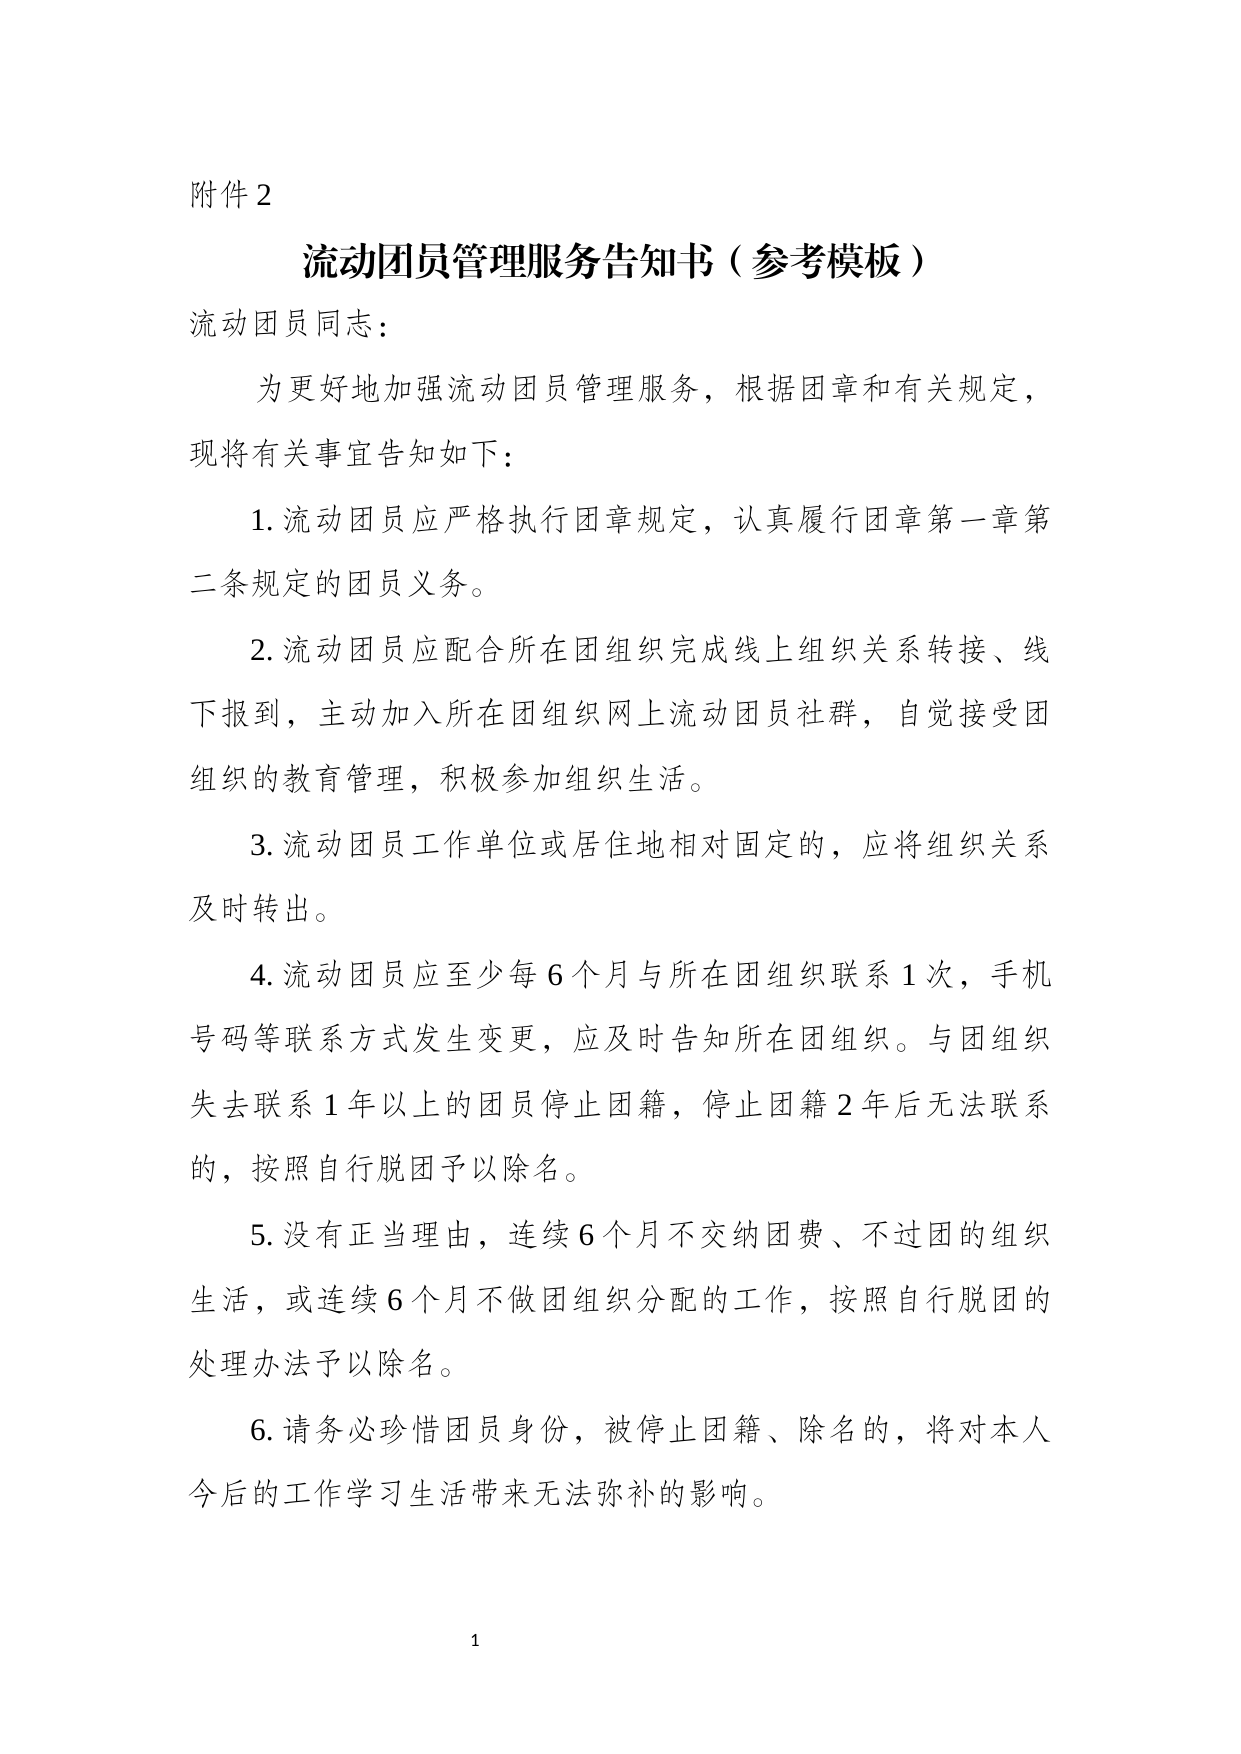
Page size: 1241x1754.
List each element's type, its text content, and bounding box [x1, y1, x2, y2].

list 流动团员工作单位或居住地相对固定的，应将组织关系及时转出。 [187, 812, 1053, 942]
text 附件2 [187, 162, 1053, 227]
list 请务必珍惜团员身份，被停止团籍、除名的，将对本人今后的工作学习生活带来无法弥补的影响。 [187, 1397, 1053, 1527]
text 流动团员同志： [187, 292, 1053, 357]
list 流动团员应严格执行团章规定，认真履行团章第一章第二条规定的团员义务。 [187, 487, 1053, 617]
text 流动团员管理服务告知书（参考模板） [187, 227, 1053, 292]
list 流动团员应至少每6个月与所在团组织联系1次，手机号码等联系方式发生变更，应及时告知所在团组织。与团组织失去联系1年以上的团员停止团籍，停止团籍2年后无法联系的，按照自行脱团予以除名。 [187, 942, 1053, 1202]
text 为更好地加强流动团员管理服务，根据团章和有关规定，现将有关事宜告知如下： [187, 357, 1053, 487]
list 流动团员应配合所在团组织完成线上组织关系转接、线下报到，主动加入所在团组织网上流动团员社群，自觉接受团组织的教育管理，积极参加组织生活。 [187, 617, 1053, 812]
list 没有正当理由，连续6个月不交纳团费、不过团的组织生活，或连续6个月不做团组织分配的工作，按照自行脱团的处理办法予以除名。 [187, 1202, 1053, 1397]
